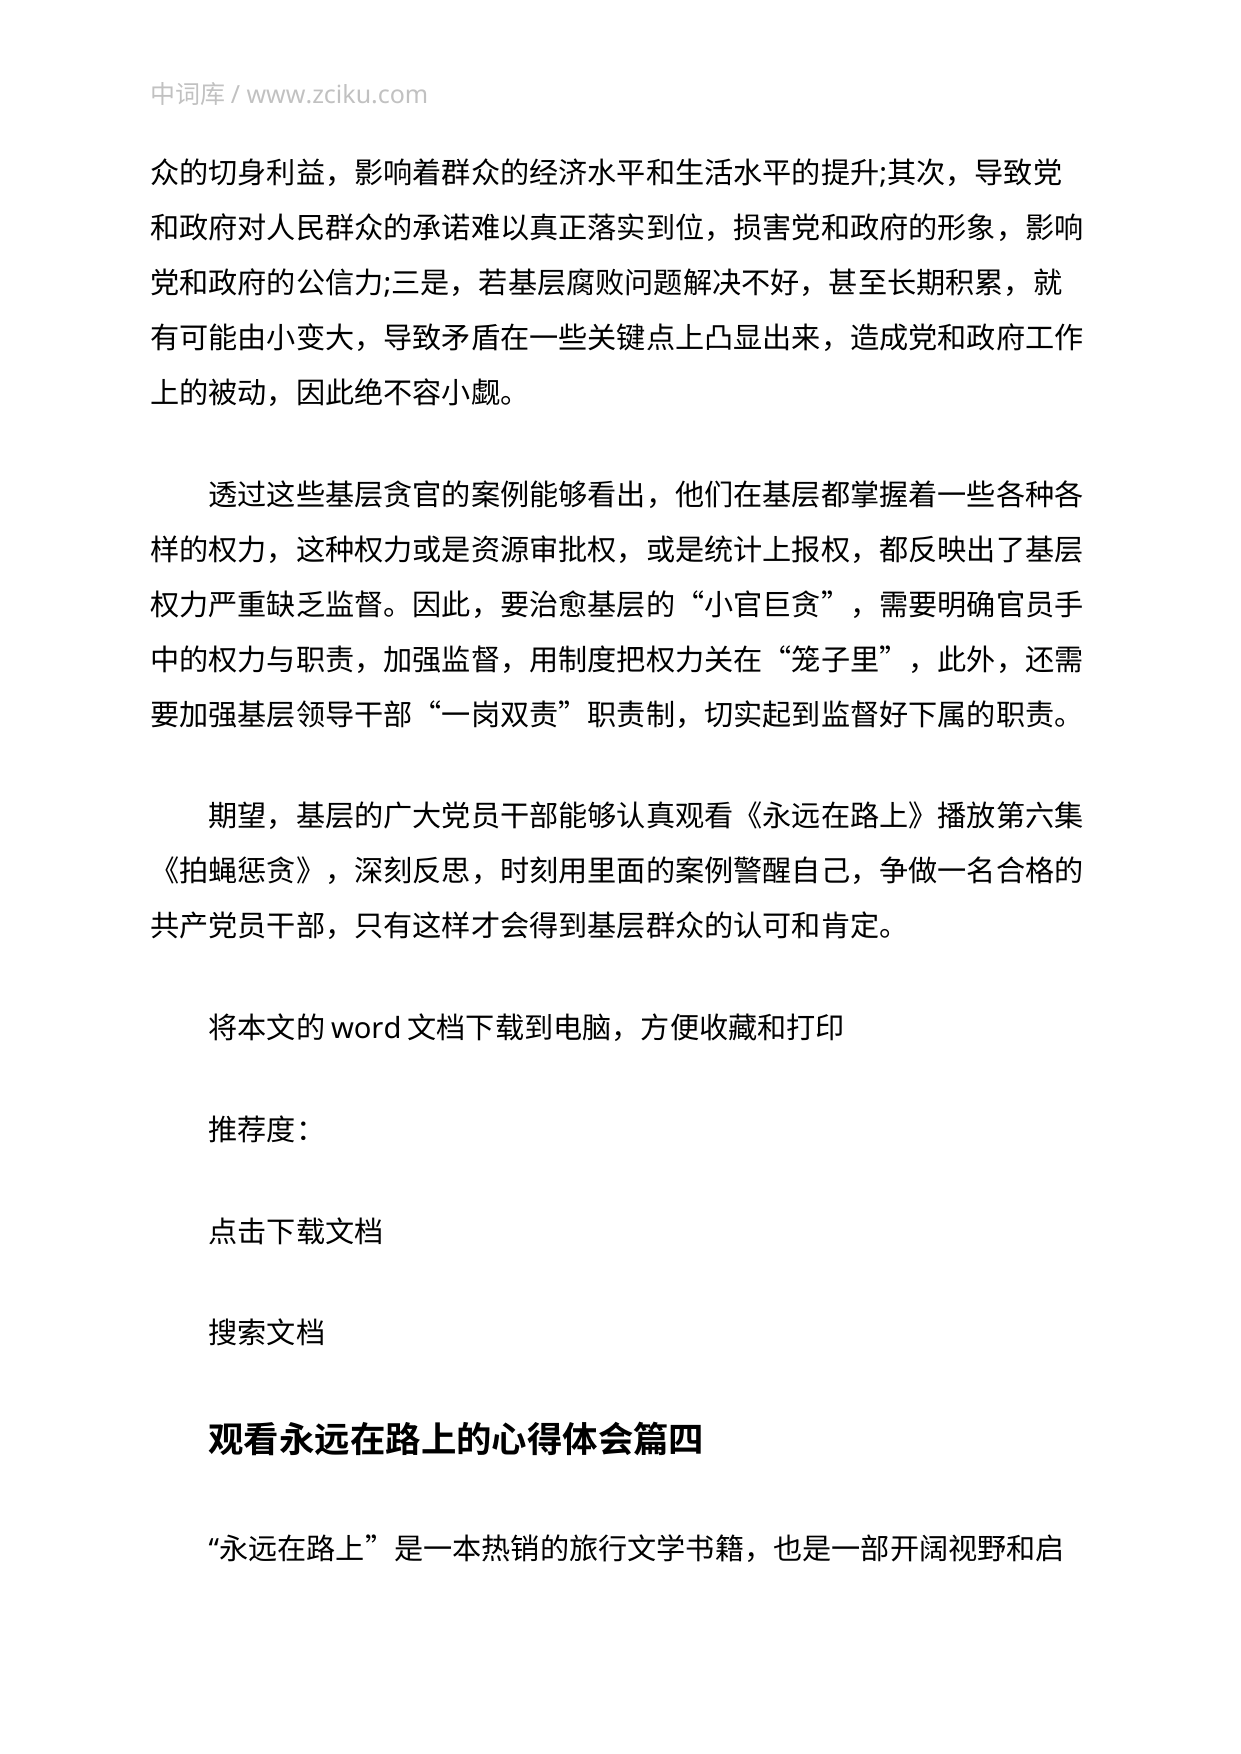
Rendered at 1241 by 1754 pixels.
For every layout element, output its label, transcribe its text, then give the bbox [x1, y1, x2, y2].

text 观看永远在路上的心得体会篇四 [150, 1412, 1090, 1463]
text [150, 1525, 1090, 1568]
text 搜索文档 [150, 1310, 1090, 1352]
text 推荐度： [150, 1106, 1090, 1149]
text 点击下载文档 [150, 1208, 1090, 1251]
text 透过这些基层贪官的案例能够看出，他们在基层都掌握着一些各种各样的权力，这种权力或是资源审批权，或是统计上报权，都反映出了基层权力严重缺乏监督。因此，要治愈基层的“小官巨贪”，需要明确官员手中的权力与职责，加强监督，用制度把权力关在“笼子里”，此外，还需要加强基层领导干部“一岗双责”职责制，切实起到监督好下属的职责。 [150, 472, 1090, 733]
text 将本文的word文档下载到电脑，方便收藏和打印 [150, 1004, 1090, 1047]
text 期望，基层的广大党员干部能够认真观看《永远在路上》播放第六集《拍蝇惩贪》，深刻反思，时刻用里面的案例警醒自己，争做一名合格的共产党员干部，只有这样才会得到基层群众的认可和肯定。 [150, 793, 1090, 945]
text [150, 150, 1090, 412]
